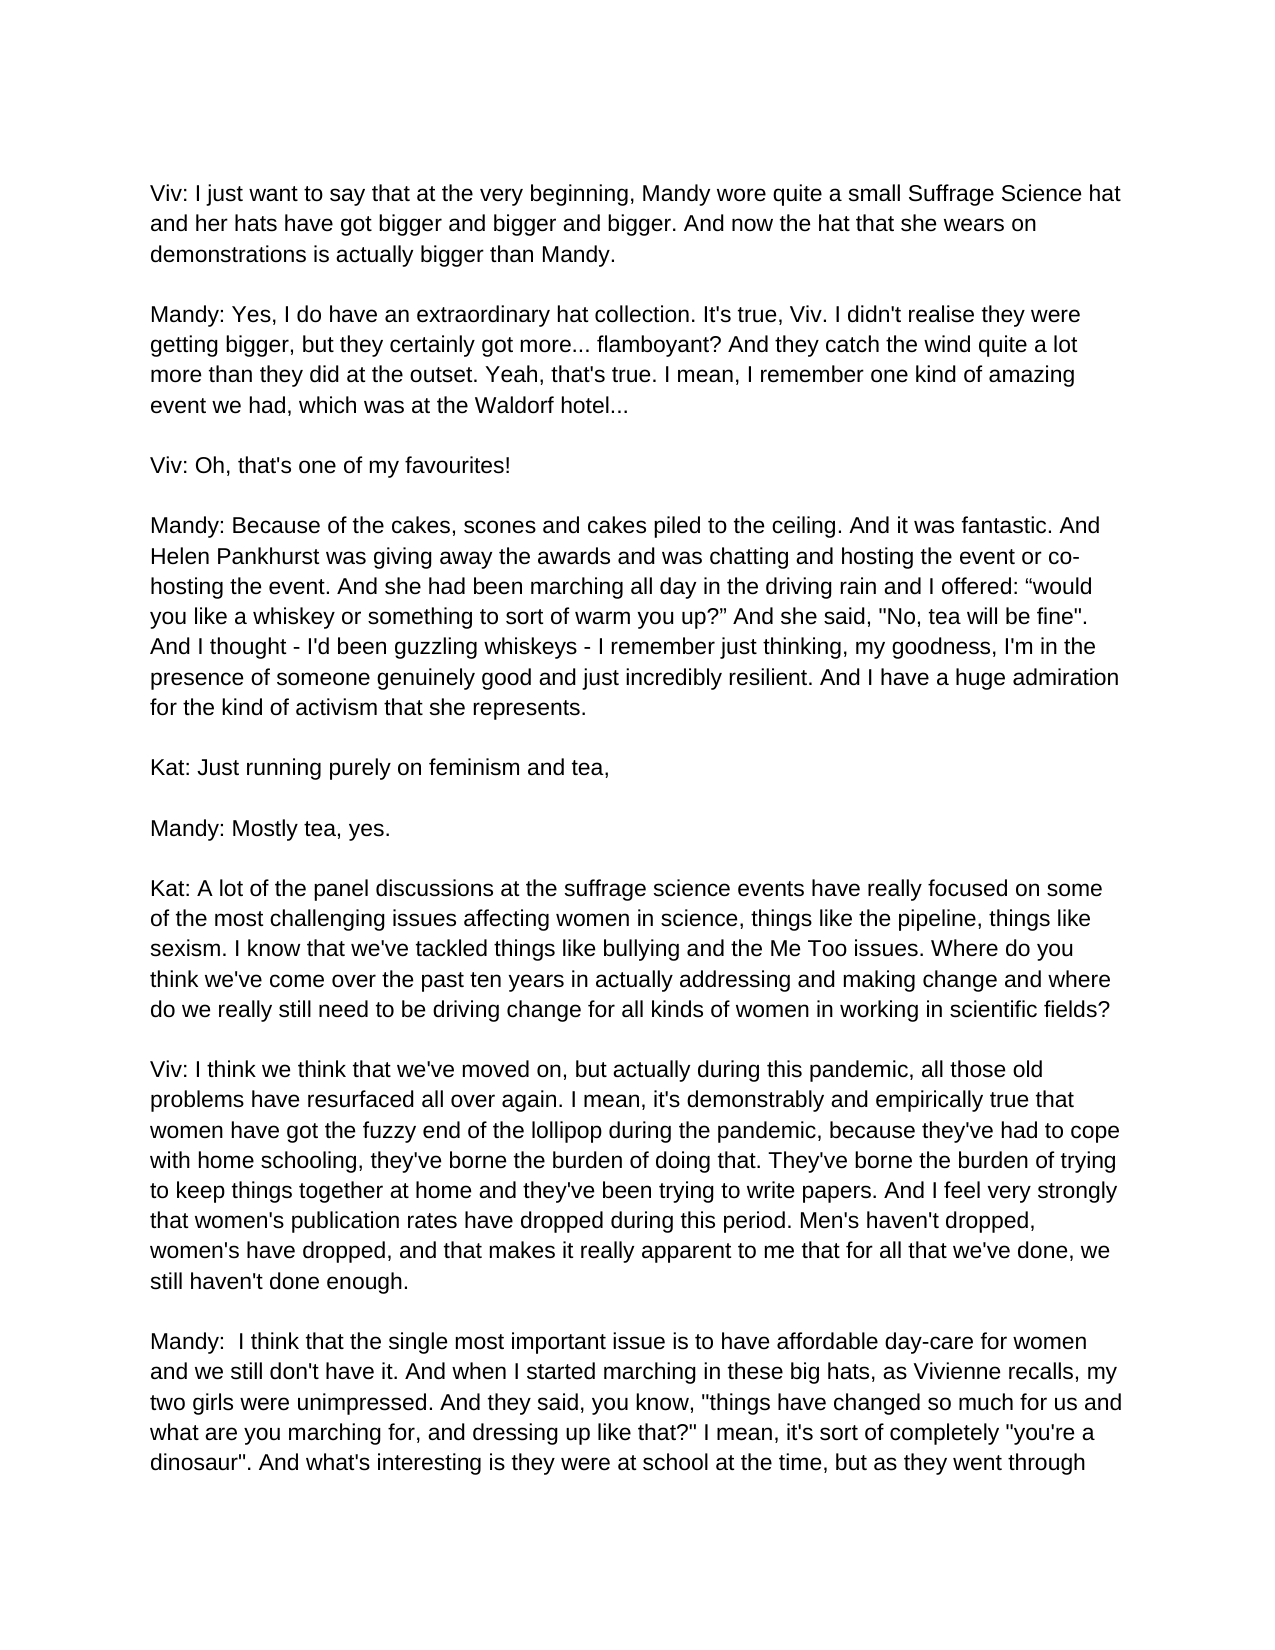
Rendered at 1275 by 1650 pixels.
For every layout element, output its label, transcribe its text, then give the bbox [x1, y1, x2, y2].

text Viv: I think we think that we've moved on, but actually during this pandemic, all those old problems have resurfaced all over again. I mean, it's demonstrably and empirically true that women have got the fuzzy end of the lollipop during the pandemic, because they've had to cope with home schooling, they've borne the burden of doing that. They've borne the burden of trying to keep things together at home and they've been trying to write papers. And I feel very strongly that women's publication rates have dropped during this period. Men's haven't dropped, women's have dropped, and that makes it really apparent to me that for all that we've done, we still haven't done enough. [150, 1056, 1125, 1294]
text Kat: A lot of the panel discussions at the suffrage science events have really focused on some of the most challenging issues affecting women in science, things like the pipeline, things like sexism. I know that we've tackled things like bullying and the Me Too issues. Where do you think we've come over the past ten years in actually addressing and making change and where do we really still need to be driving change for all kinds of women in working in scientific fields? [150, 875, 1125, 1022]
text Mandy: Because of the cakes, scones and cakes piled to the ceiling. And it was fantastic. And Helen Pankhurst was giving away the awards and was chatting and hosting the event or co-hosting the event. And she had been marching all day in the driving rain and I offered: “would you like a whiskey or something to sort of warm you up?” And she said, "No, tea will be fine". And I thought - I'd been guzzling whiskeys - I remember just thinking, my goodness, I'm in the presence of someone genuinely good and just incredibly resilient. And I have a huge admiration for the kind of activism that she represents. [150, 512, 1125, 720]
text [150, 1328, 1125, 1475]
text Kat: Just running purely on feminism and tea, [150, 754, 1125, 781]
text Viv: Oh, that's one of my favourites! [150, 452, 1125, 478]
text Viv: I just want to say that at the very beginning, Mandy wore quite a small Suffrage Science hat and her hats have got bigger and bigger and bigger. And now the hat that she wears on demonstrations is actually bigger than Mandy. [150, 180, 1125, 267]
text Mandy: Yes, I do have an extraordinary hat collection. It's true, Viv. I didn't realise they were getting bigger, but they certainly got more... flamboyant? And they catch the wind quite a lot more than they did at the outset. Yeah, that's true. I mean, I remember one kind of amazing event we had, which was at the Waldorf hotel... [150, 301, 1125, 418]
text Mandy: Mostly tea, yes. [150, 814, 1125, 841]
